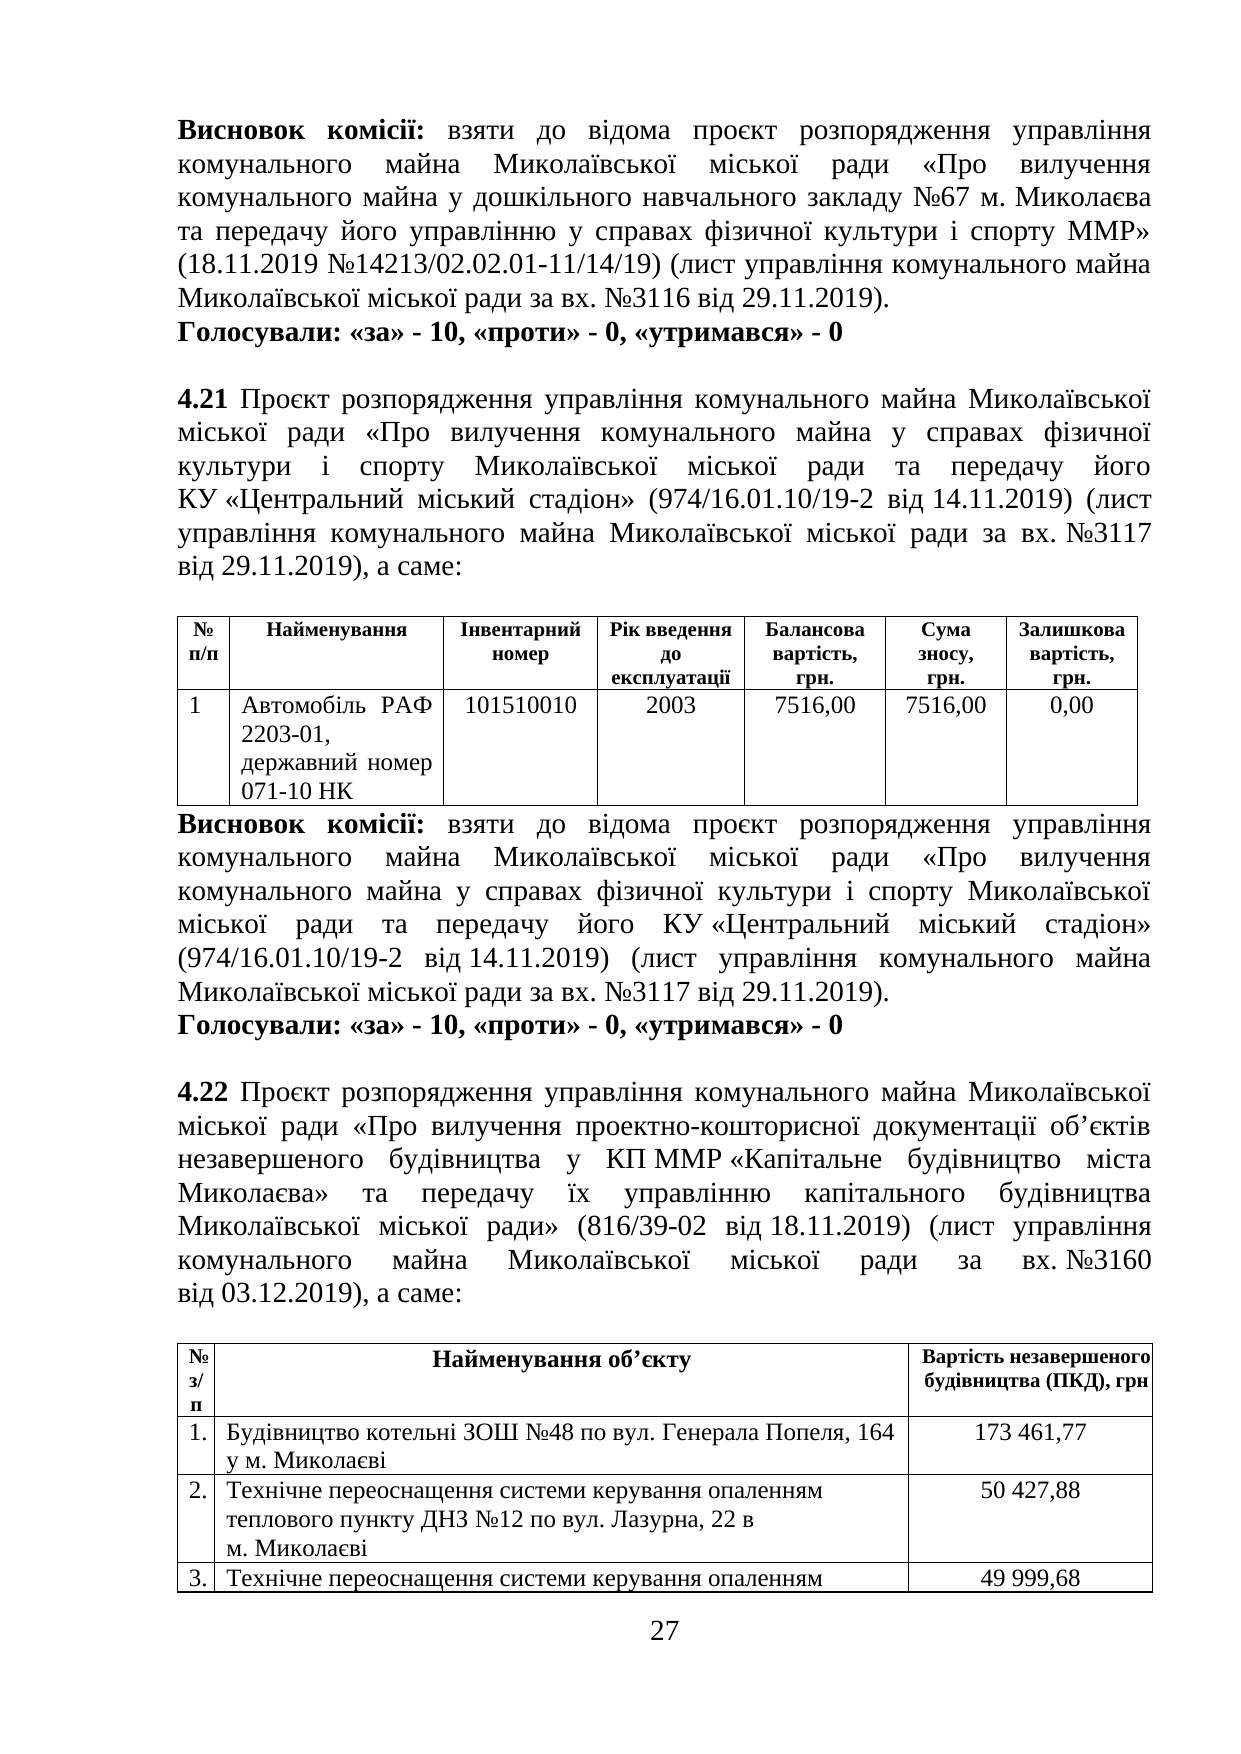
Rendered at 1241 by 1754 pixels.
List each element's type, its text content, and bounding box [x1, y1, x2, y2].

table_cell 50 427,88 [909, 1475, 1152, 1562]
table_cell 101510010 [444, 690, 597, 805]
text 4.21 Проєкт розпорядження управління комунального майна Миколаївської міської ради «Про вилучення комунального майна у справах фізичної культури і спорту Миколаївської міської ради та передачу його КУ «Центральний міський стадіон» (974/16.01.10/19-2 від 14.11.2019) (лист управління комунального майна Миколаївської міської ради за вх. №3117 від 29.11.2019), а саме: [177, 381, 1152, 582]
table_cell Будівництво котельні ЗОШ №48 по вул. Генерала Попеля, 164 у м. Миколаєві [215, 1417, 908, 1474]
table_cell 49 999,68 [909, 1563, 1152, 1591]
table_cell 7516,00 [745, 690, 885, 805]
table_header Найменування [230, 617, 443, 689]
table_cell 1 [178, 690, 229, 805]
table_cell 173 461,77 [909, 1417, 1152, 1474]
table_header Вартість незавершеного будівництва (ПКД), грн [909, 1344, 1152, 1416]
table_cell 0,00 [1007, 690, 1137, 805]
table_cell 2003 [598, 690, 744, 805]
table_header Балансова вартість, грн. [745, 617, 885, 689]
table_cell 7516,00 [886, 690, 1006, 805]
table_header Рік введення до експлуатації [598, 617, 744, 689]
table_header №з/п [178, 1344, 214, 1416]
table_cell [215, 1563, 908, 1591]
text 4.22 Проєкт розпорядження управління комунального майна Миколаївської міської ради «Про вилучення проектно-кошторисної документації об’єктів незавершеного будівництва у КП ММР «Капітальне будівництво міста Миколаєва» та передачу їх управлінню капітального будівництва Миколаївської міської ради» (816/39-02 від 18.11.2019) (лист управління комунального майна Миколаївської міської ради за вх. №3160 від 03.12.2019), а саме: [177, 1074, 1152, 1309]
text Висновок комісії: взяти до відома проєкт розпорядження управління комунального майна Миколаївської міської ради «Про вилучення комунального майна у дошкільного навчального закладу №67 м. Миколаєва та передачу його управлінню у справах фізичної культури і спорту ММР» (18.11.2019 №14213/02.02.01-11/14/19) (лист управління комунального майна Миколаївської міської ради за вх. №3116 від 29.11.2019). [177, 112, 1152, 314]
table_header № п/п [178, 617, 229, 689]
table_cell Технічне переоснащення системи керування опаленням теплового пункту ДНЗ №12 по вул. Лазурна, 22 в м. Миколаєві [215, 1475, 908, 1562]
table_header Сума зносу, грн. [886, 617, 1006, 689]
text Голосували: «за» - 10, «проти» - 0, «утримався» - 0 [177, 314, 1152, 347]
table_header Найменування об’єкту [215, 1344, 908, 1416]
table_header Залишкова вартість, грн. [1007, 617, 1137, 689]
table_cell [178, 1417, 214, 1474]
table_cell [178, 1563, 214, 1591]
table_cell [178, 1475, 214, 1562]
text Висновок комісії: взяти до відома проєкт розпорядження управління комунального майна Миколаївської міської ради «Про вилучення комунального майна у справах фізичної культури і спорту Миколаївської міської ради та передачу його КУ «Центральний міський стадіон» (974/16.01.10/19-2 від 14.11.2019) (лист управління комунального майна Миколаївської міської ради за вх. №3117 від 29.11.2019). [177, 806, 1152, 1007]
table_cell Автомобіль РАФ 2203-01, державний номер 071-10 НК [230, 690, 443, 805]
table_header Інвентарний номер [444, 617, 597, 689]
text Голосували: «за» - 10, «проти» - 0, «утримався» - 0 [177, 1007, 1152, 1041]
